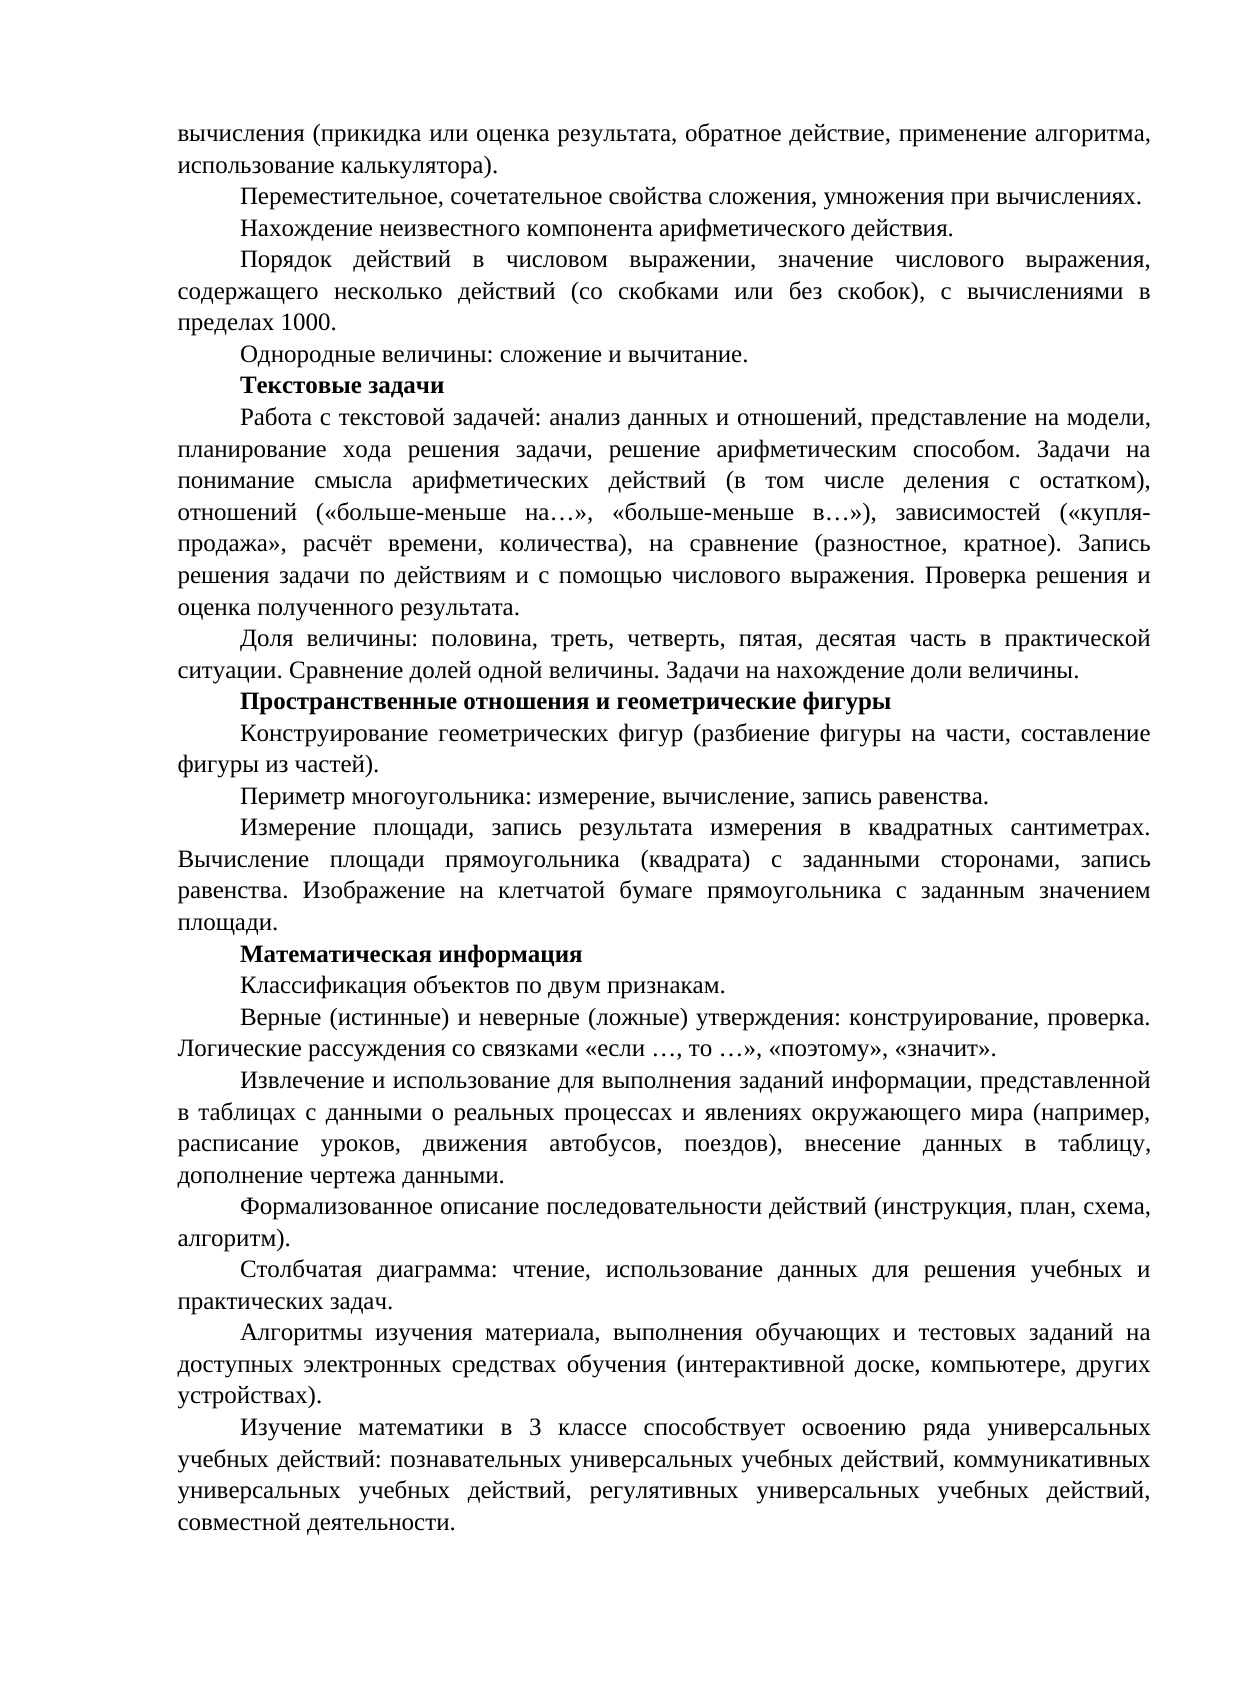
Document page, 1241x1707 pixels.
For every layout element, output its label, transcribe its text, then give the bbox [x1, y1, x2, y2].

text Верные (истинные) и неверные (ложные) утверждения: конструирование, проверка. Логические рассуждения со связками «если …, то …», «поэтому», «значит». [177, 1002, 1152, 1062]
text Нахождение неизвестного компонента арифметического действия. [177, 213, 1152, 242]
text Изучение математики в 3 классе способствует освоению ряда универсальных учебных действий: познавательных универсальных учебных действий, коммуникативных универсальных учебных действий, регулятивных универсальных учебных действий, совместной деятельности. [177, 1412, 1152, 1536]
text Измерение площади, запись результата измерения в квадратных сантиметрах. Вычисление площади прямоугольника (квадрата) с заданными сторонами, запись равенства. Изображение на клетчатой бумаге прямоугольника с заданным значением площади. [177, 812, 1152, 936]
text Извлечение и использование для выполнения заданий информации, представленной в таблицах с данными о реальных процессах и явлениях окружающего мира (например, расписание уроков, движения автобусов, поездов), внесение данных в таблицу, дополнение чертежа данными. [177, 1065, 1152, 1188]
text Текстовые задачи [177, 371, 1152, 399]
text Классификация объектов по двум признакам. [177, 970, 1152, 999]
text Конструирование геометрических фигур (разбиение фигуры на части, составление фигуры из частей). [177, 718, 1152, 778]
text Математическая информация [177, 939, 1152, 967]
text Работа с текстовой задачей: анализ данных и отношений, представление на модели, планирование хода решения задачи, решение арифметическим способом. Задачи на понимание смысла арифметических действий (в том числе деления с остатком), отношений («больше-меньше на…», «больше-меньше в…»), зависимостей («купля-продажа», расчёт времени, количества), на сравнение (разностное, кратное). Запись решения задачи по действиям и с помощью числового выражения. Проверка решения и оценка полученного результата. [177, 402, 1152, 620]
text Доля величины: половина, треть, четверть, пятая, десятая часть в практической ситуации. Сравнение долей одной величины. Задачи на нахождение доли величины. [177, 623, 1152, 683]
text Переместительное, сочетательное свойства сложения, умножения при вычислениях. [177, 181, 1152, 210]
text Алгоритмы изучения материала, выполнения обучающих и тестовых заданий на доступных электронных средствах обучения (интерактивной доске, компьютере, других устройствах). [177, 1317, 1152, 1409]
text Столбчатая диаграмма: чтение, использование данных для решения учебных и практических задач. [177, 1254, 1152, 1315]
text Однородные величины: сложение и вычитание. [177, 339, 1152, 368]
text Периметр многоугольника: измерение, вычисление, запись равенства. [177, 781, 1152, 810]
text Порядок действий в числовом выражении, значение числового выражения, содержащего несколько действий (со скобками или без скобок), с вычислениями в пределах 1000. [177, 244, 1152, 336]
text Пространственные отношения и геометрические фигуры [177, 686, 1152, 715]
text Формализованное описание последовательности действий (инструкция, план, схема, алгоритм). [177, 1191, 1152, 1252]
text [177, 118, 1152, 178]
